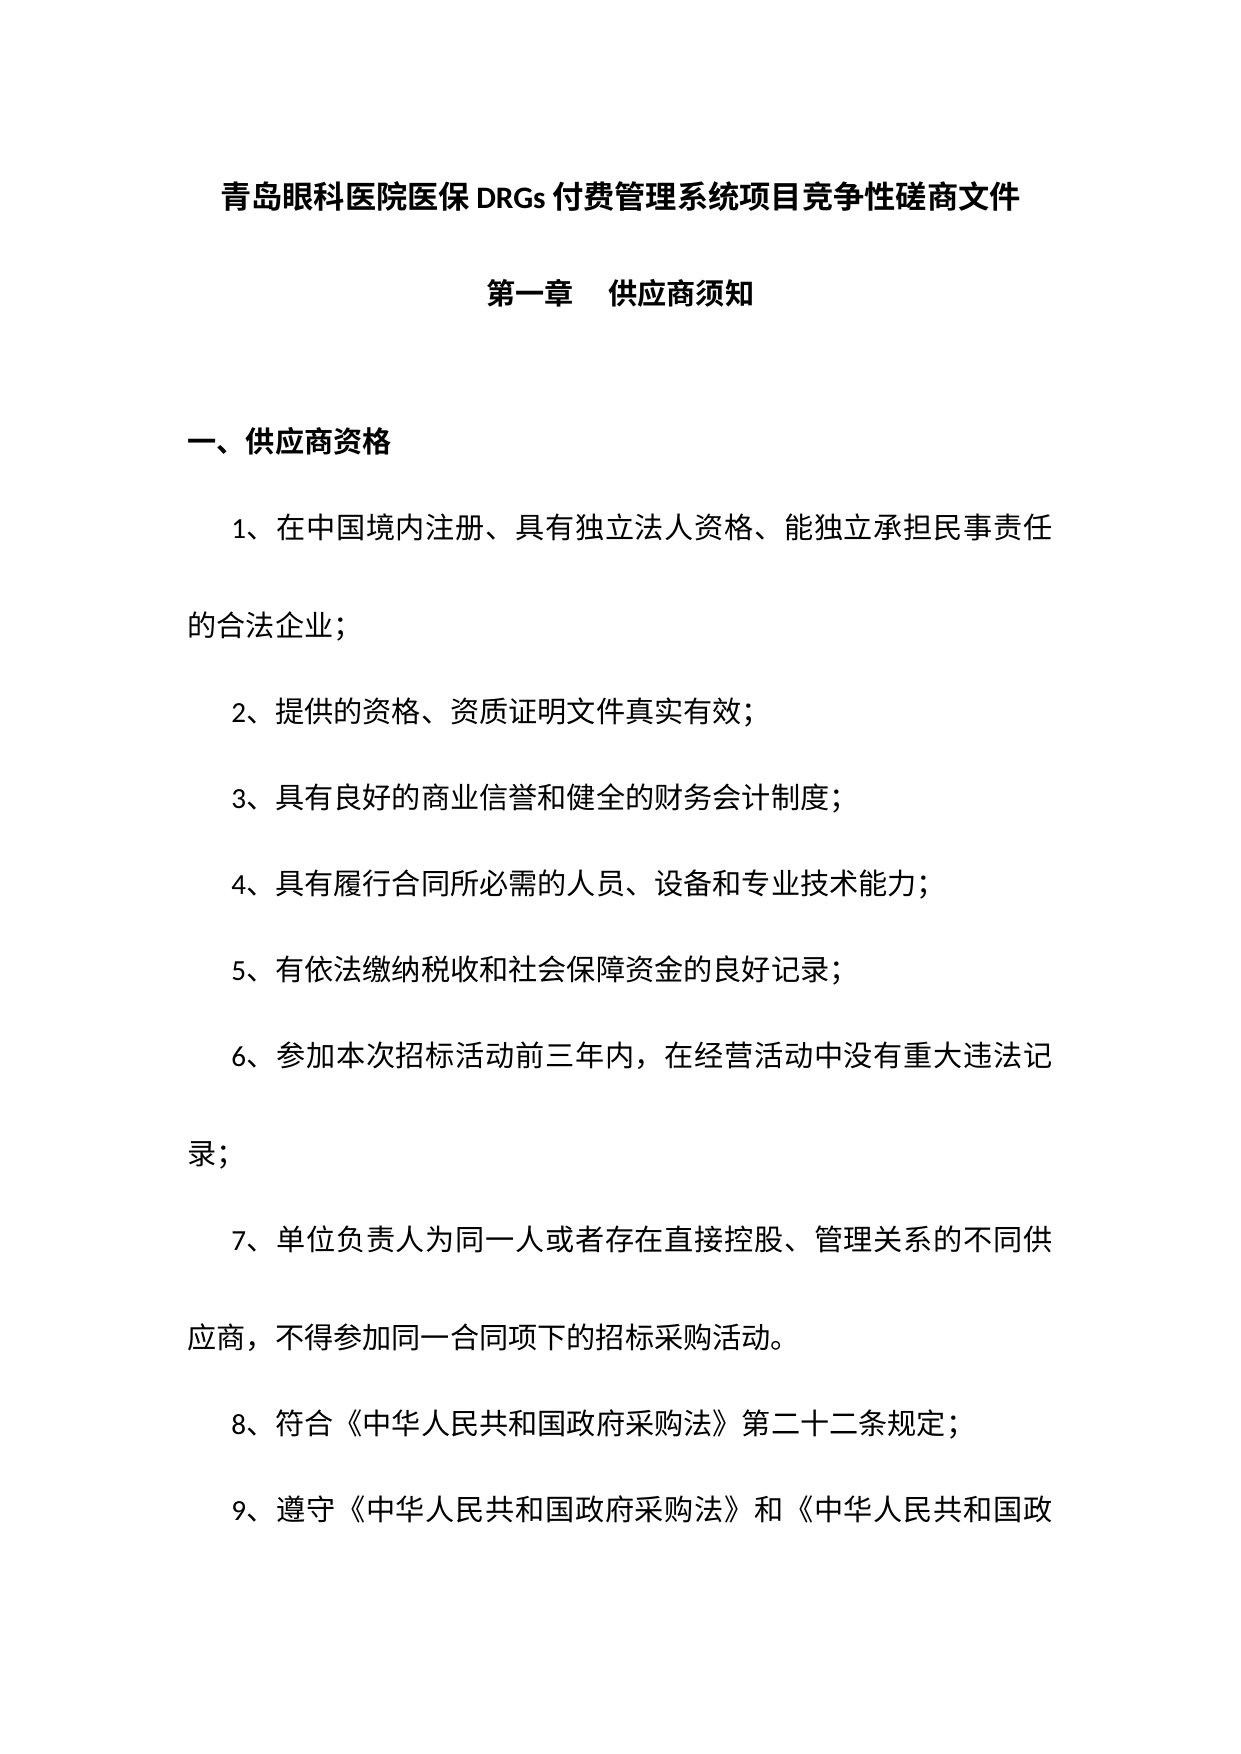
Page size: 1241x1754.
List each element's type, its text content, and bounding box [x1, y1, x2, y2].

text 6、参加本次招标活动前三年内，在经营活动中没有重大违法记录； [187, 1022, 1053, 1184]
text 5、有依法缴纳税收和社会保障资金的良好记录； [187, 936, 1053, 1001]
text 一、供应商资格 [187, 407, 1053, 472]
text 青岛眼科医院医保DRGs付费管理系统项目竞争性磋商文件 [187, 162, 1053, 227]
list 供应商须知 [187, 259, 1053, 324]
text 4、具有履行合同所必需的人员、设备和专业技术能力； [187, 849, 1053, 914]
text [187, 1475, 1053, 1540]
text 7、单位负责人为同一人或者存在直接控股、管理关系的不同供应商，不得参加同一合同项下的招标采购活动。 [187, 1205, 1053, 1368]
text 1、在中国境内注册、具有独立法人资格、能独立承担民事责任的合法企业； [187, 493, 1053, 656]
text 2、提供的资格、资质证明文件真实有效； [187, 677, 1053, 742]
text 3、具有良好的商业信誉和健全的财务会计制度； [187, 763, 1053, 828]
text 8、符合《中华人民共和国政府采购法》第二十二条规定； [187, 1389, 1053, 1454]
